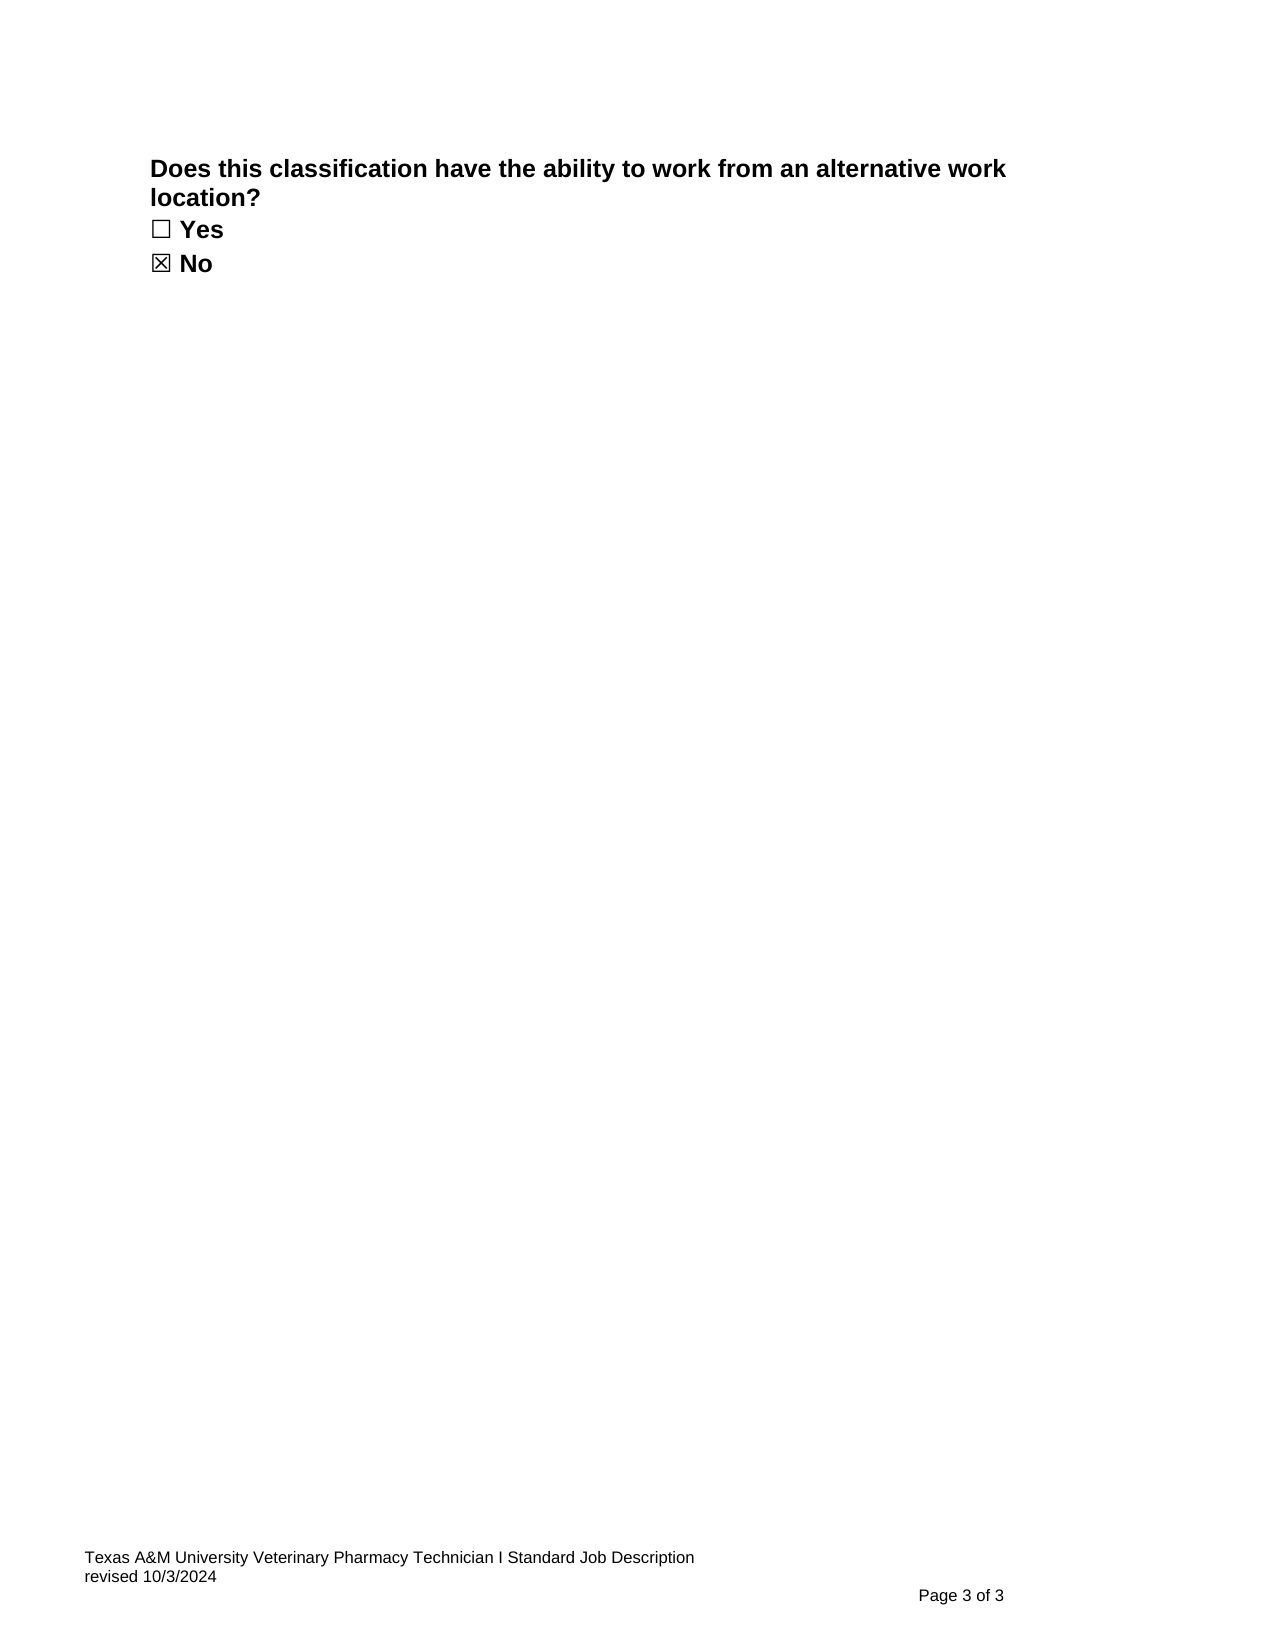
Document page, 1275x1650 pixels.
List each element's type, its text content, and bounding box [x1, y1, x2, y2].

text No [150, 246, 1125, 280]
text Yes [150, 212, 1125, 246]
text Does this classification have the ability to work from an alternative work location? [150, 154, 1125, 212]
